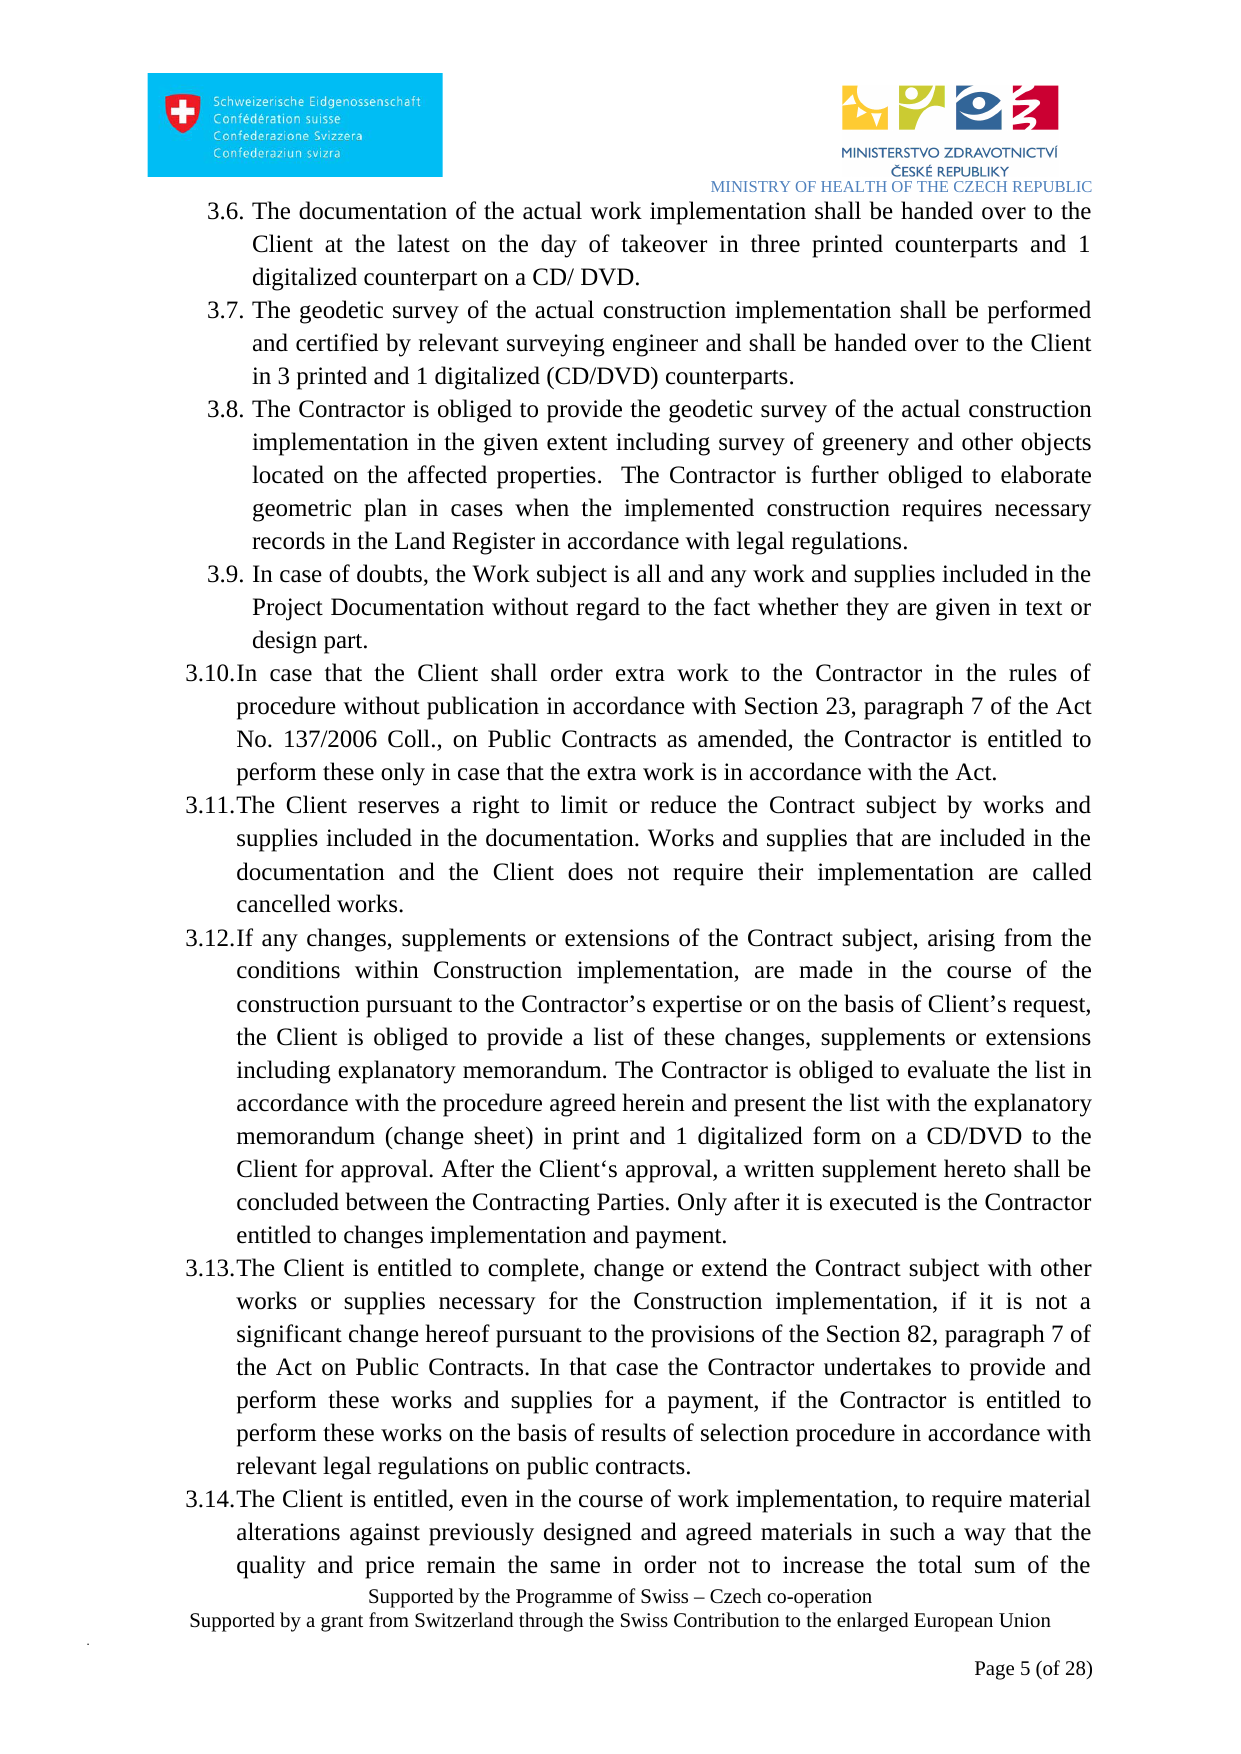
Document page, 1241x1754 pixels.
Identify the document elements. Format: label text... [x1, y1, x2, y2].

list In case of doubts, the Work subject is all and any work and supplies included in the Project Documentation without regard to the fact whether they are given in text or design part. [207, 559, 1093, 654]
list The Client reserves a right to limit or reduce the Contract subject by works and supplies included in the documentation. Works and supplies that are included in the documentation and the Client does not require their implementation are called cancelled works. [185, 791, 1093, 918]
list In case that the Client shall order extra work to the Contractor in the rules of procedure without publication in accordance with Section 23, paragraph 7 of the Act No. 137/2006 Coll., on Public Contracts as amended, the Contractor is entitled to perform these only in case that the extra work is in accordance with the Act. [185, 658, 1093, 786]
list The Contractor is obliged to provide the geodetic survey of the actual construction implementation in the given extent including survey of greenery and other objects located on the affected properties. The Contractor is further obliged to elaborate geometric plan in cases when the implemented construction requires necessary records in the Land Register in accordance with legal regulations. [207, 394, 1093, 555]
list The Client is entitled to complete, change or extend the Contract subject with other works or supplies necessary for the Construction implementation, if it is not a significant change hereof pursuant to the provisions of the Section 82, paragraph 7 of the Act on Public Contracts. In that case the Contractor undertakes to provide and perform these works and supplies for a payment, if the Contractor is entitled to perform these works on the basis of results of selection procedure in accordance with relevant legal regulations on public contracts. [185, 1253, 1093, 1480]
list The geodetic survey of the actual construction implementation shall be performed and certified by relevant surveying engineer and shall be handed over to the Client in 3 printed and 1 digitalized (CD/DVD) counterparts. [207, 295, 1093, 390]
picture [841, 85, 1059, 177]
list If any changes, supplements or extensions of the Contract subject, arising from the conditions within Construction implementation, are made in the course of the construction pursuant to the Contractor’s expertise or on the basis of Client’s request, the Client is obliged to provide a list of these changes, supplements or extensions including explanatory memorandum. The Contractor is obliged to evaluate the list in accordance with the procedure agreed herein and present the list with the explanatory memorandum (change sheet) in print and 1 digitalized form on a CD/DVD to the Client for approval. After the Client‘s approval, a written supplement hereto shall be concluded between the Contracting Parties. Only after it is executed is the Contractor entitled to changes implementation and payment. [185, 923, 1093, 1248]
list The documentation of the actual work implementation shall be handed over to the Client at the latest on the day of takeover in three printed counterparts and 1 digitalized counterpart on a CD/ DVD. [207, 196, 1093, 291]
